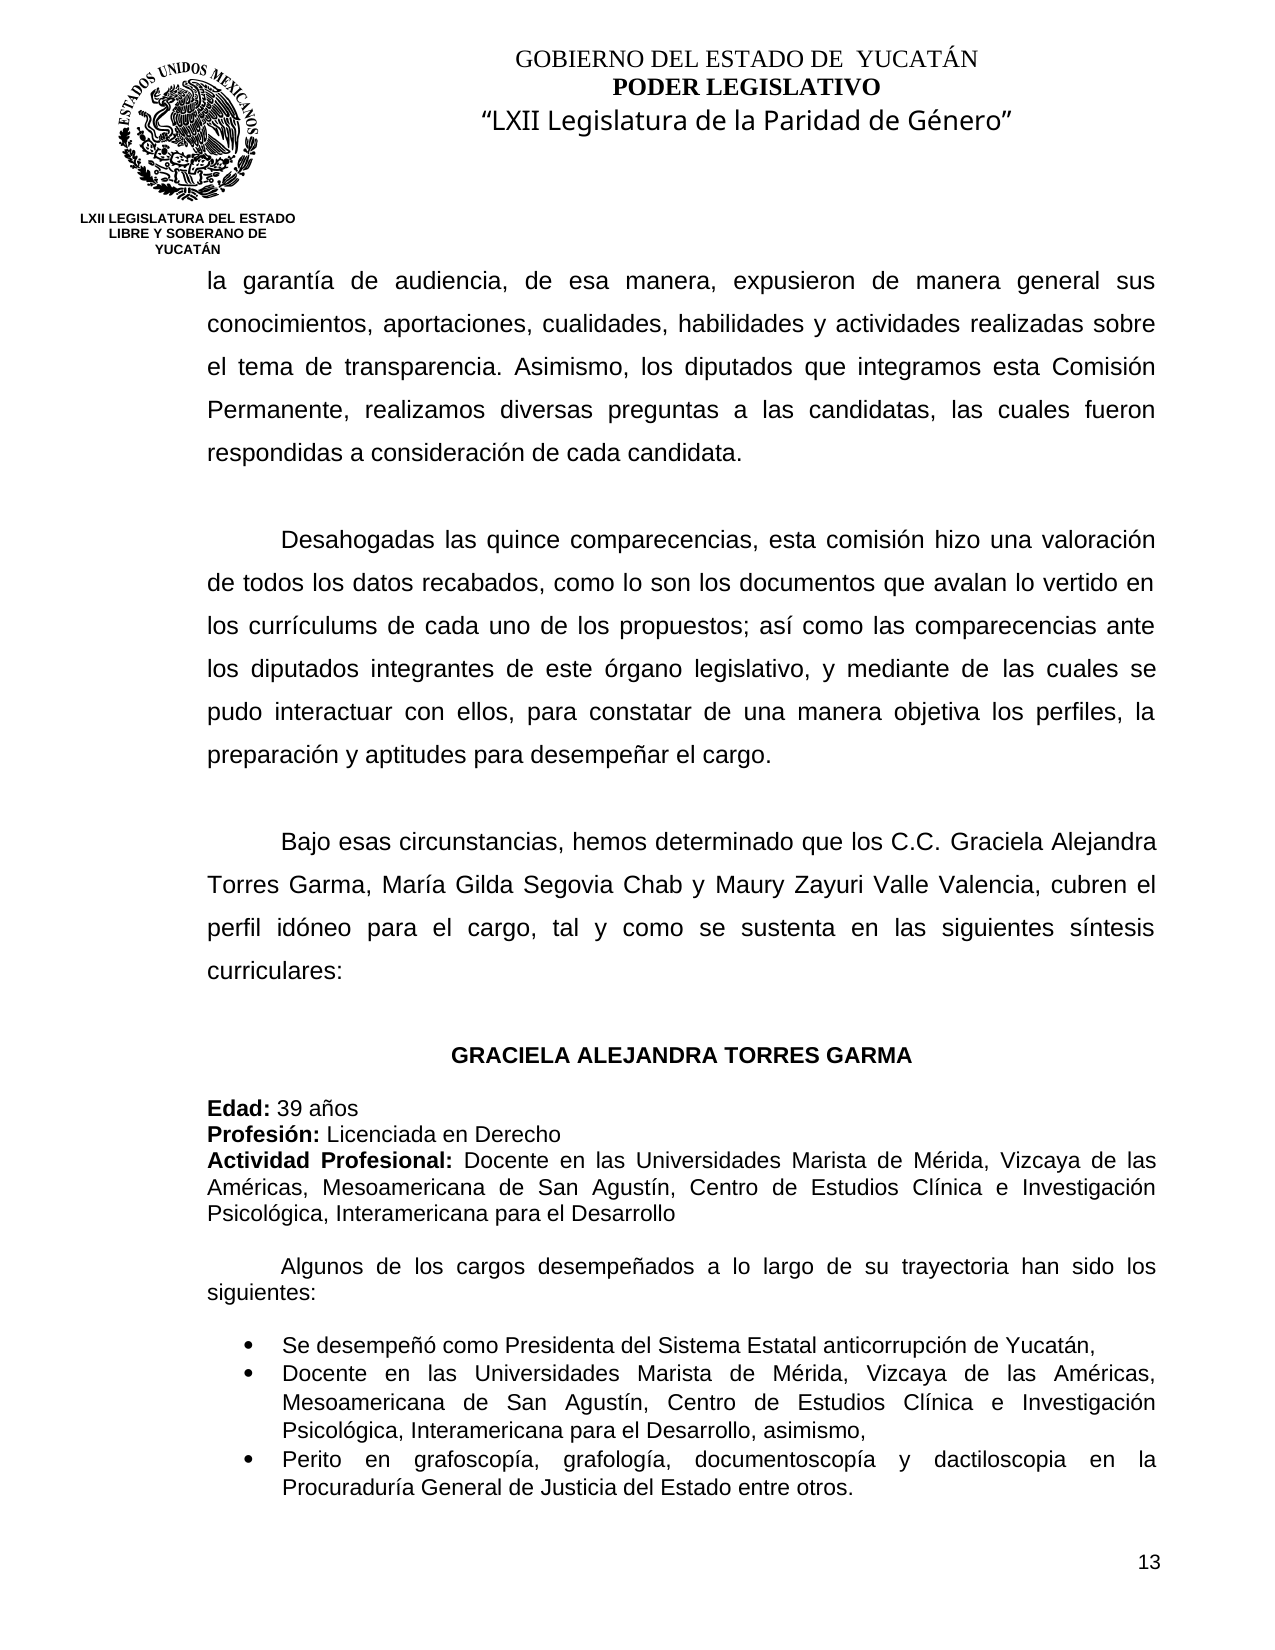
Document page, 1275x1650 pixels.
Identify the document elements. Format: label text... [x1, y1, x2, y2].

list Docente en las Universidades Marista de Mérida, Vizcaya de las Américas, Mesoamericana de San Agustín, Centro de Estudios Clínica e Investigación Psicológica, Interamericana para el Desarrollo, asimismo, [244, 1360, 1157, 1444]
list Se desempeñó como Presidenta del Sistema Estatal anticorrupción de Yucatán, [244, 1332, 1157, 1358]
text Actividad Profesional: Docente en las Universidades Marista de Mérida, Vizcaya de las Américas, Mesoamericana de San Agustín, Centro de Estudios Clínica e Investigación Psicológica, Interamericana para el Desarrollo [207, 1147, 1157, 1227]
text Profesión: Licenciada en Derecho [207, 1121, 1157, 1147]
picture [84, 28, 292, 235]
text Desahogadas las quince comparecencias, esta comisión hizo una valoración de todos los datos recabados, como lo son los documentos que avalan lo vertido en los currículums de cada uno de los propuestos; así como las comparecencias ante los diputados integrantes de este órgano legislativo, y mediante de las cuales se pudo interactuar con ellos, para constatar de una manera objetiva los perfiles, la preparación y aptitudes para desempeñar el cargo. [207, 524, 1157, 769]
text Algunos de los cargos desempeñados a lo largo de su trayectoria han sido los siguientes: [207, 1253, 1157, 1306]
text GRACIELA ALEJANDRA TORRES GARMA [207, 1042, 1157, 1068]
text Edad: 39 años [207, 1095, 1157, 1121]
list Perito en grafoscopía, grafología, documentoscopía y dactiloscopia en la Procuraduría General de Justicia del Estado entre otros. [244, 1446, 1157, 1501]
text Bajo esas circunstancias, hemos determinado que los C.C. Graciela Alejandra Torres Garma, María Gilda Segovia Chab y Maury Zayuri Valle Valencia, cubren el perfil idóneo para el cargo, tal y como se sustenta en las siguientes síntesis curriculares: [207, 826, 1157, 984]
